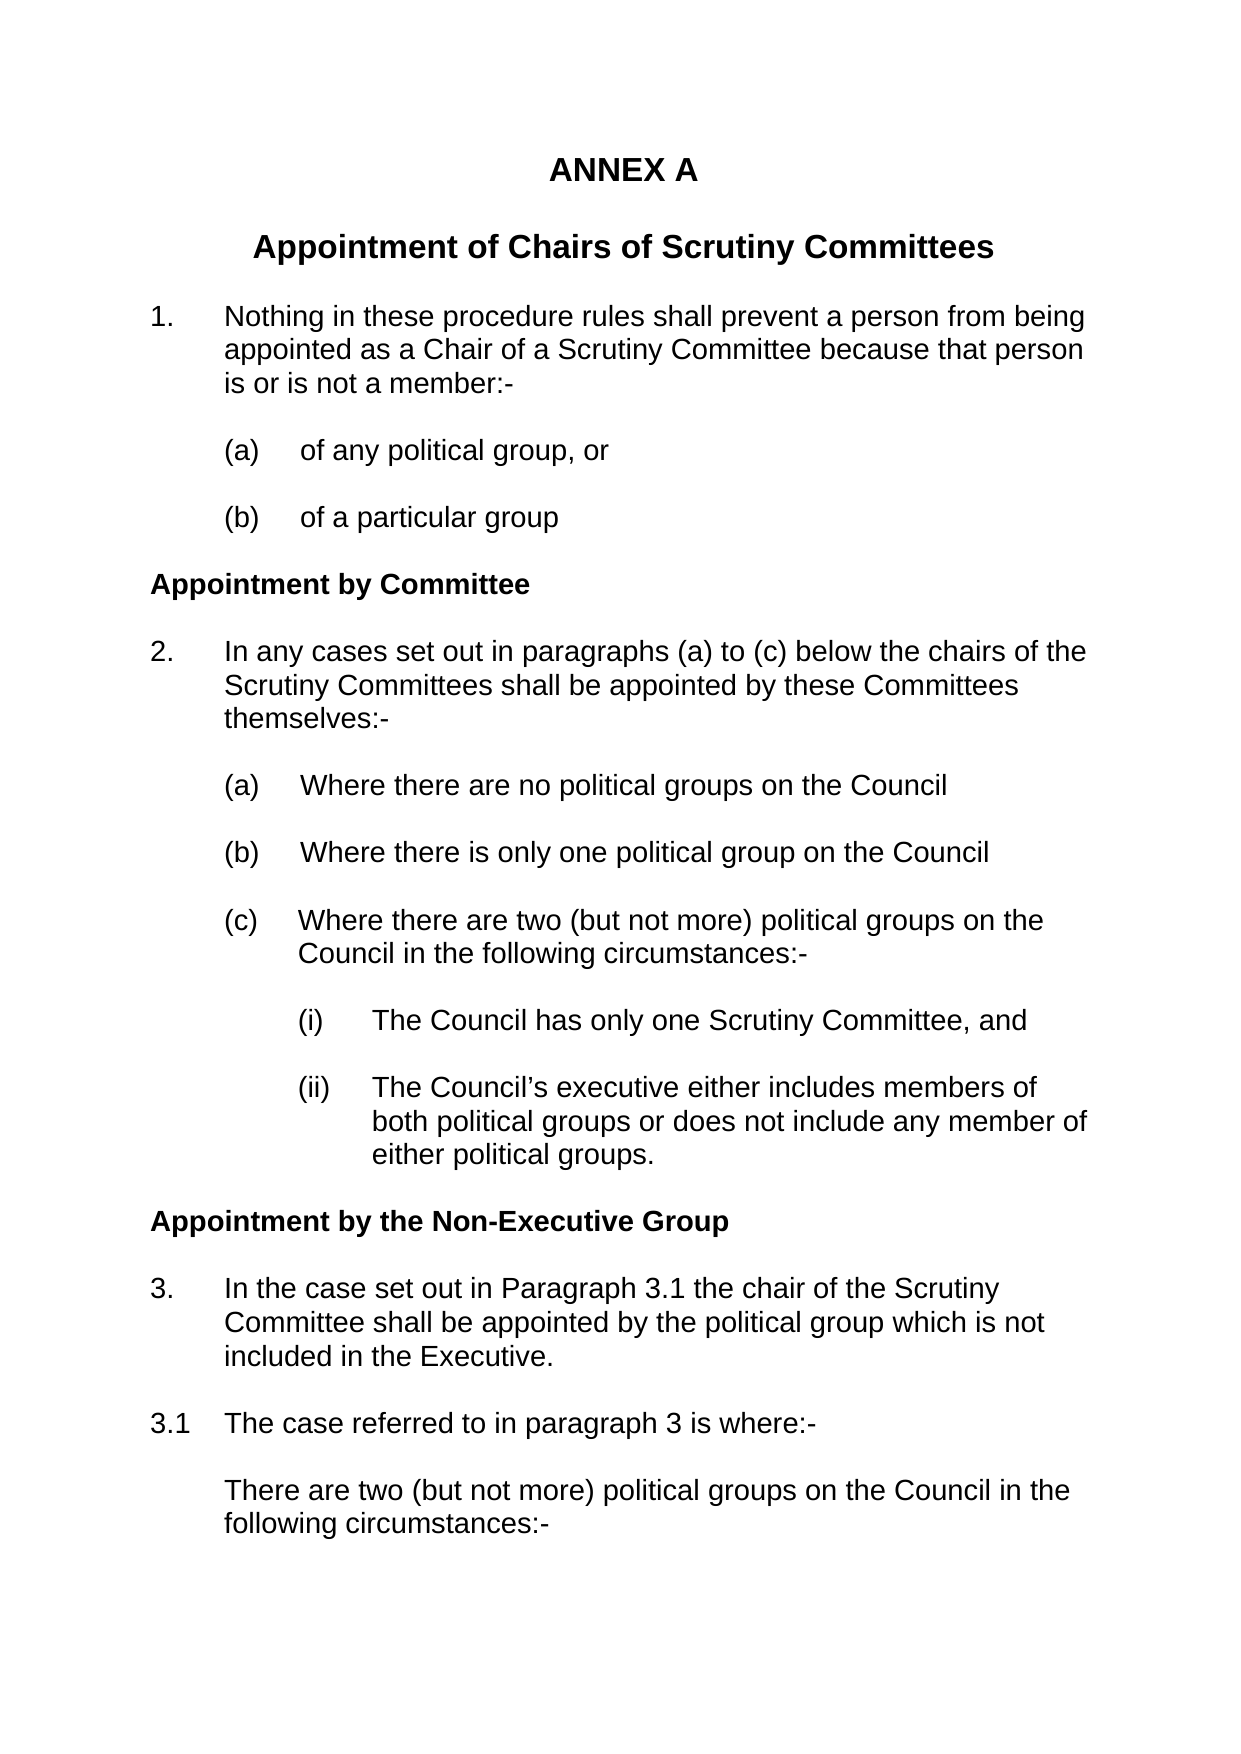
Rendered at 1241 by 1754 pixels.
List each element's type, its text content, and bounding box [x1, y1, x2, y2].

text 2. In any cases set out in paragraphs (a) to (c) below the chairs of the Scrutiny Committees shall be appointed by these Committees themselves:- [150, 634, 1097, 735]
text There are two (but not more) political groups on the Council in the following circumstances:- [224, 1473, 1097, 1540]
text (b) Where there is only one political group on the Council [224, 836, 1097, 869]
text Appointment by Committee [150, 567, 1097, 601]
text 1. Nothing in these procedure rules shall prevent a person from being appointed as a Chair of a Scrutiny Committee because that person is or is not a member:- [150, 299, 1097, 399]
text ANNEX A [150, 150, 1097, 188]
text 3.1 The case referred to in paragraph 3 is where:- [150, 1406, 1097, 1439]
text 3. In the case set out in Paragraph 3.1 the chair of the Scrutiny Committee shall be appointed by the political group which is not included in the Executive. [150, 1272, 1097, 1372]
text (i) The Council has only one Scrutiny Committee, and [298, 1003, 1097, 1037]
text (b) of a particular group [224, 500, 1097, 534]
text (a) Where there are no political groups on the Council [224, 768, 1097, 802]
text (ii) The Council’s executive either includes members of both political groups or does not include any member of either political groups. [298, 1070, 1097, 1171]
text Appointment of Chairs of Scrutiny Committees [150, 227, 1097, 265]
text Appointment by the Non-Executive Group [150, 1204, 1097, 1238]
text (c) Where there are two (but not more) political groups on the Council in the following circumstances:- [224, 903, 1097, 970]
text (a) of any political group, or [224, 433, 1097, 467]
